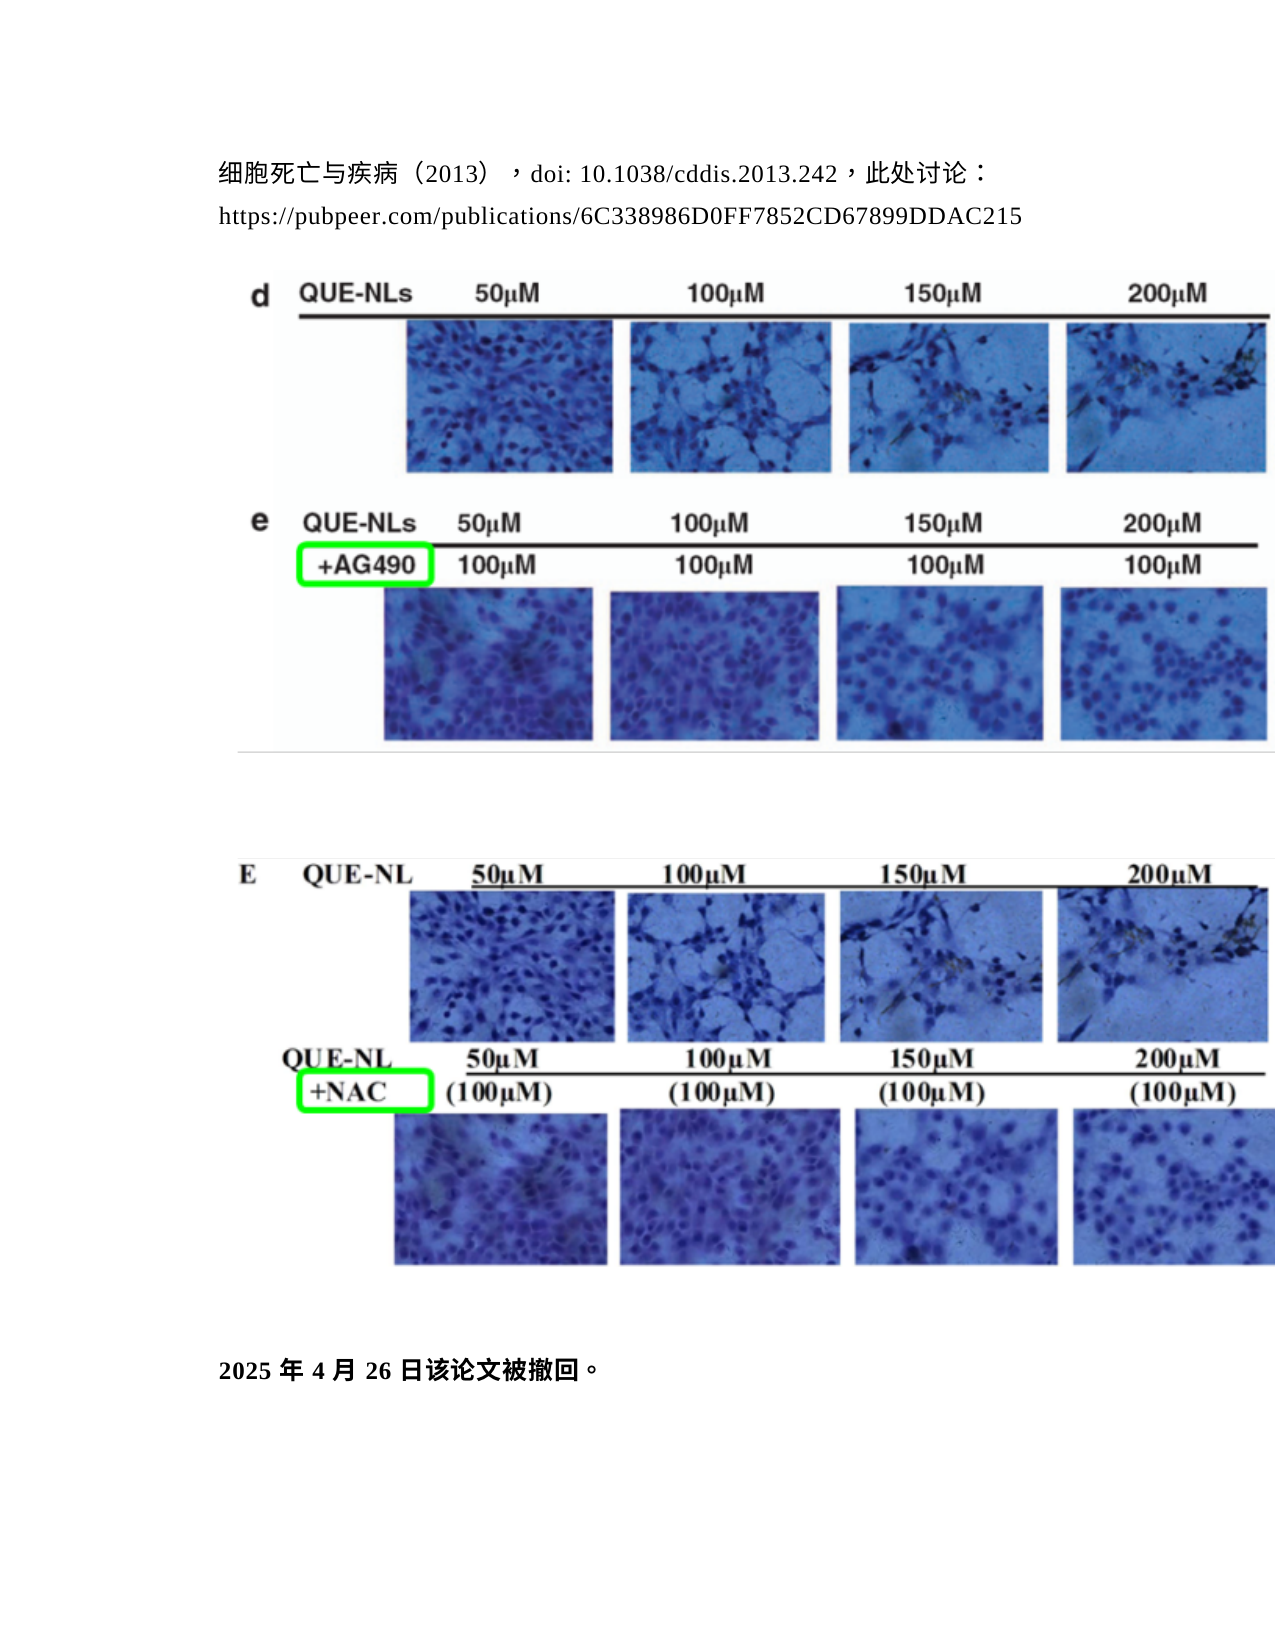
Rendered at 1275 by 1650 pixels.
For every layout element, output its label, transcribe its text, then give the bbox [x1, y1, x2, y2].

text 2025 年 4 月 26 日该论文被撤回。 [219, 1347, 1056, 1387]
text 细胞死亡与疾病（2013），doi: 10.1038/cddis.2013.242，此处讨论：https://pubpeer.com/publications/6C338986D0FF7852CD67899DDAC215 [219, 150, 1056, 230]
picture [237, 270, 1275, 1267]
